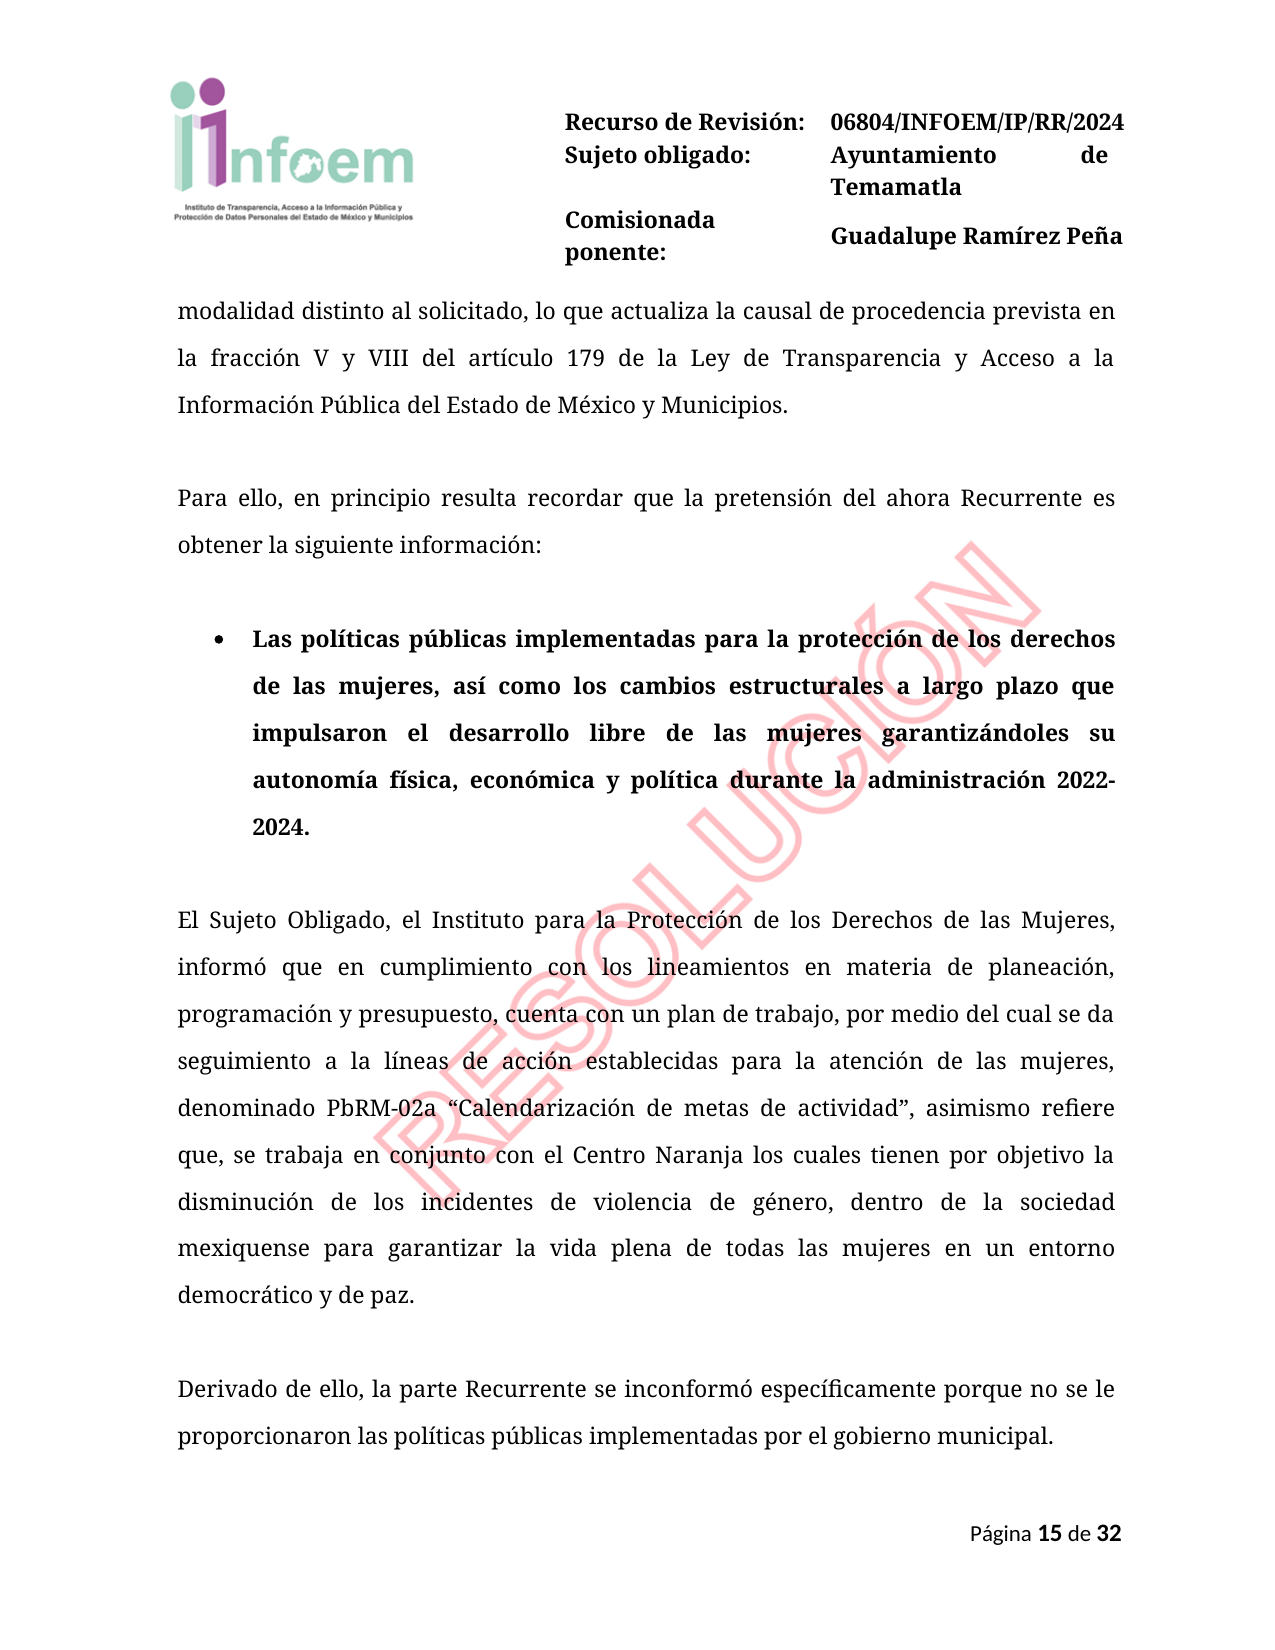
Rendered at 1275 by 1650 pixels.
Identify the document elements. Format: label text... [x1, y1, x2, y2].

text El Sujeto Obligado, el Instituto para la Protección de los Derechos de las Mujeres, informó que en cumplimiento con los lineamientos en materia de planeación, programación y presupuesto, cuenta con un plan de trabajo, por medio del cual se da seguimiento a la líneas de acción establecidas para la atención de las mujeres, denominado PbRM-02a “Calendarización de metas de actividad”, asimismo refiere que, se trabaja en conjunto con el Centro Naranja los cuales tienen por objetivo la disminución de los incidentes de violencia de género, dentro de la sociedad mexiquense para garantizar la vida plena de todas las mujeres en un entorno democrático y de paz. [177, 904, 1116, 1310]
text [177, 295, 1116, 420]
picture [50, 17, 1275, 1650]
list Las políticas públicas implementadas para la protección de los derechos de las mujeres, así como los cambios estructurales a largo plazo que impulsaron el desarrollo libre de las mujeres garantizándoles su autonomía física, económica y política durante la administración 2022-2024. [215, 623, 1116, 842]
text Para ello, en principio resulta recordar que la pretensión del ahora Recurrente es obtener la siguiente información: [177, 482, 1116, 560]
text Derivado de ello, la parte Recurrente se inconformó específicamente porque no se le proporcionaron las políticas públicas implementadas por el gobierno municipal. [177, 1373, 1116, 1451]
